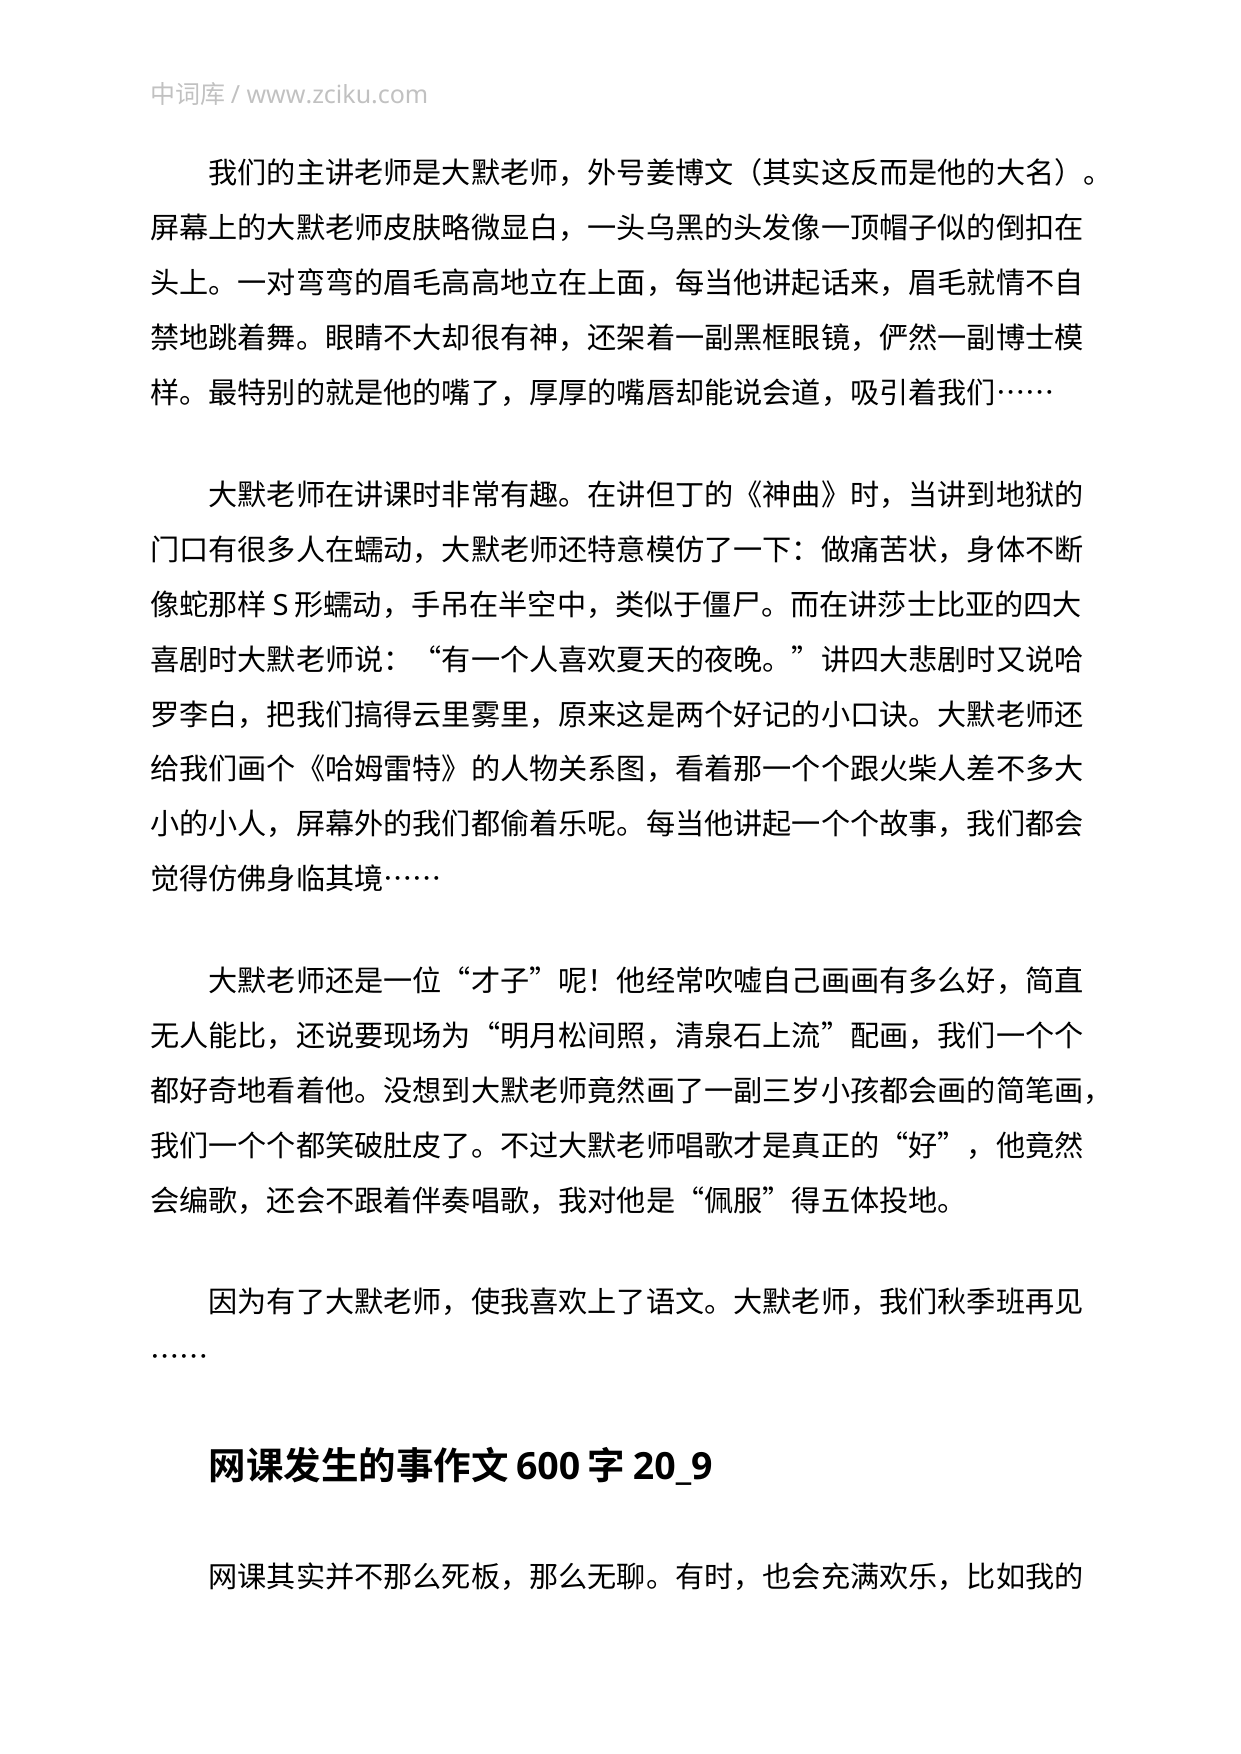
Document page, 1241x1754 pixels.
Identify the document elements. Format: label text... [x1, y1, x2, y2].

text 网课发生的事作文600字20_9 [150, 1436, 1090, 1490]
text 大默老师还是一位“才子”呢！他经常吹嘘自己画画有多么好，简直无人能比，还说要现场为“明月松间照，清泉石上流”配画，我们一个个都好奇地看着他。没想到大默老师竟然画了一副三岁小孩都会画的简笔画，我们一个个都笑破肚皮了。不过大默老师唱歌才是真正的“好”，他竟然会编歌，还会不跟着伴奏唱歌，我对他是“佩服”得五体投地。 [150, 957, 1090, 1219]
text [150, 1553, 1090, 1595]
text 因为有了大默老师，使我喜欢上了语文。大默老师，我们秋季班再见…… [150, 1279, 1090, 1376]
text 大默老师在讲课时非常有趣。在讲但丁的《神曲》时，当讲到地狱的门口有很多人在蠕动，大默老师还特意模仿了一下：做痛苦状，身体不断像蛇那样S形蠕动，手吊在半空中，类似于僵尸。而在讲莎士比亚的四大喜剧时大默老师说：“有一个人喜欢夏天的夜晚。”讲四大悲剧时又说哈罗李白，把我们搞得云里雾里，原来这是两个好记的小口诀。大默老师还给我们画个《哈姆雷特》的人物关系图，看着那一个个跟火柴人差不多大小的小人，屏幕外的我们都偷着乐呢。每当他讲起一个个故事，我们都会觉得仿佛身临其境…… [150, 471, 1090, 898]
text 我们的主讲老师是大默老师，外号姜博文（其实这反而是他的大名）。屏幕上的大默老师皮肤略微显白，一头乌黑的头发像一顶帽子似的倒扣在头上。一对弯弯的眉毛高高地立在上面，每当他讲起话来，眉毛就情不自禁地跳着舞。眼睛不大却很有神，还架着一副黑框眼镜，俨然一副博士模样。最特别的就是他的嘴了，厚厚的嘴唇却能说会道，吸引着我们…… [150, 150, 1090, 412]
